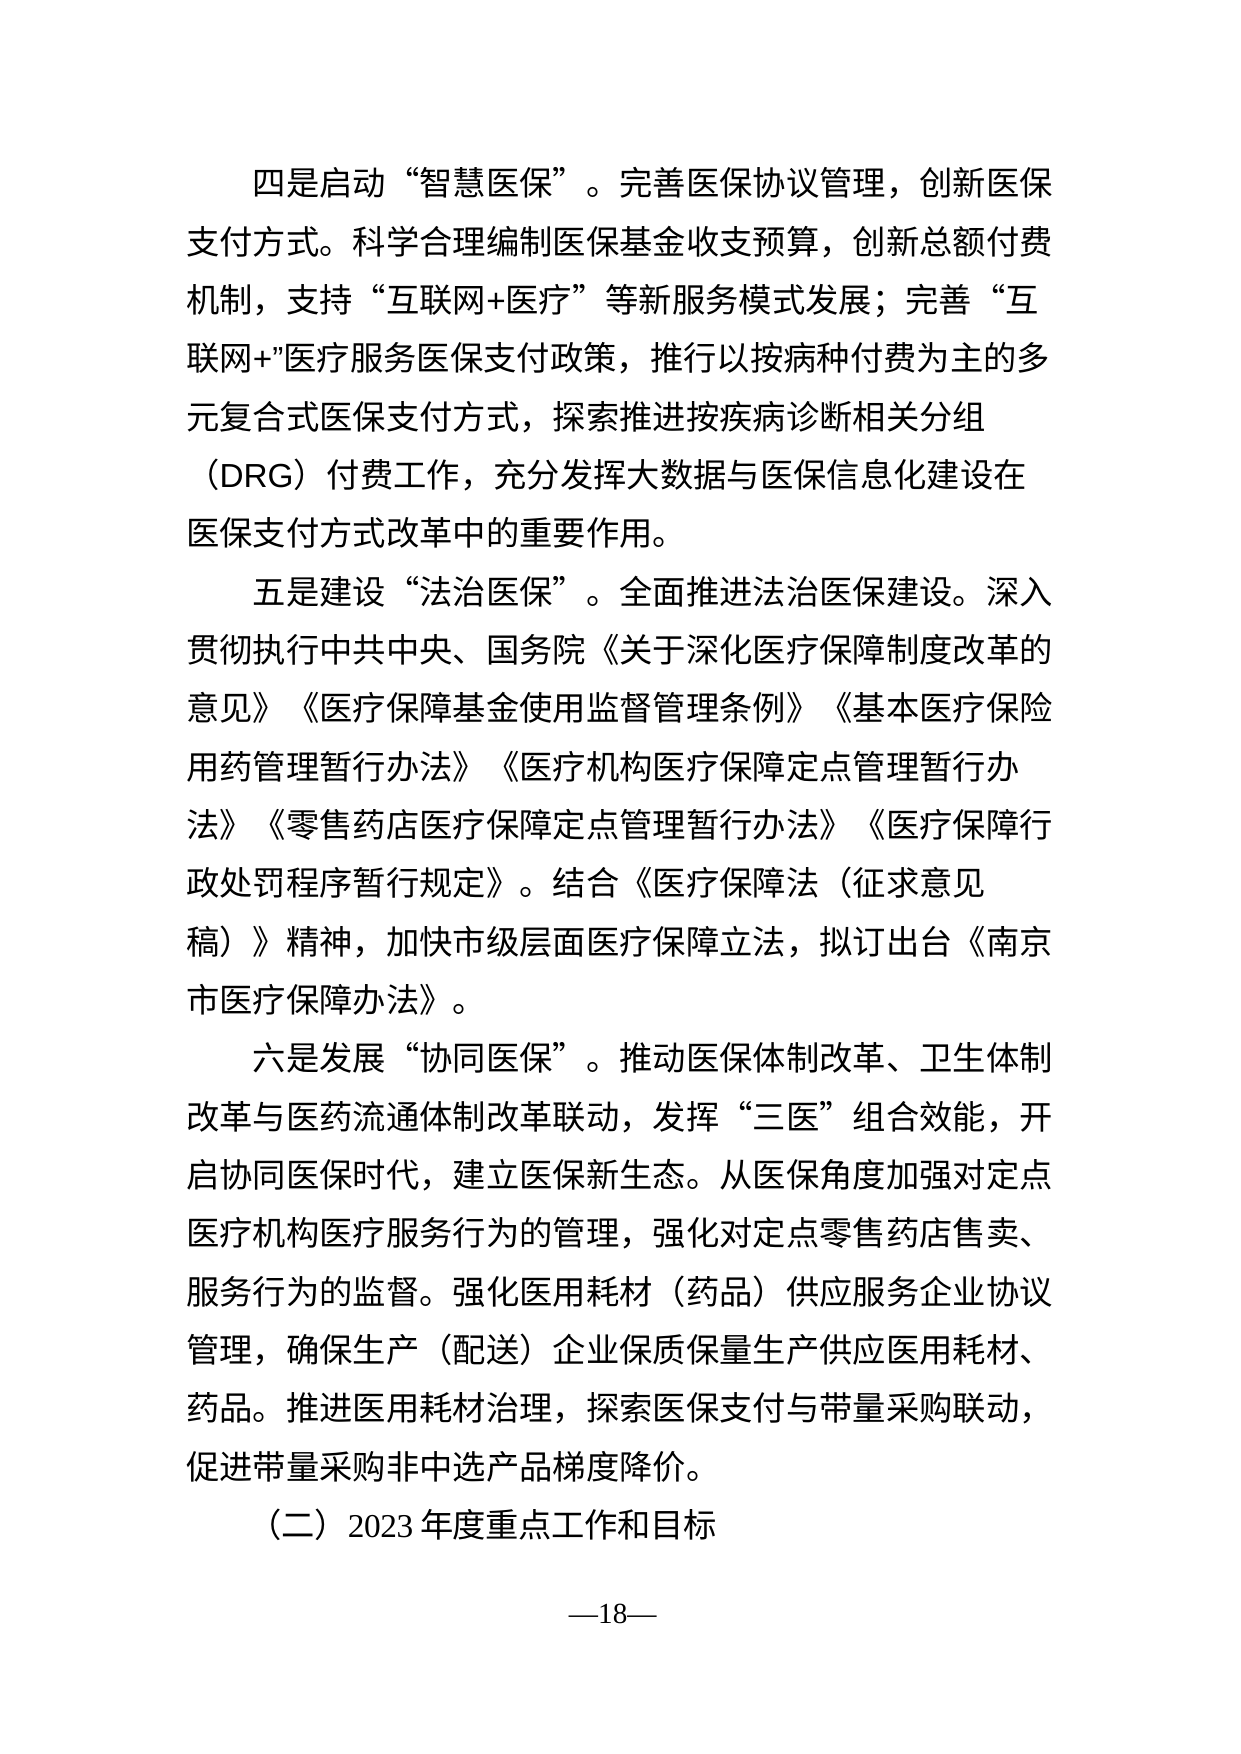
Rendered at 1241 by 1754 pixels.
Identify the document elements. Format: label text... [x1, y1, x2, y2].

text 六是发展“协同医保”。推动医保体制改革、卫生体制改革与医药流通体制改革联动，发挥“三医”组合效能，开启协同医保时代，建立医保新生态。从医保角度加强对定点医疗机构医疗服务行为的管理，强化对定点零售药店售卖、服务行为的监督。强化医用耗材（药品）供应服务企业协议管理，确保生产（配送）企业保质保量生产供应医用耗材、药品。推进医用耗材治理，探索医保支付与带量采购联动，促进带量采购非中选产品梯度降价。 [186, 1024, 1054, 1491]
text （二）2023年度重点工作和目标 [186, 1491, 1054, 1549]
text 四是启动“智慧医保”。完善医保协议管理，创新医保支付方式。科学合理编制医保基金收支预算，创新总额付费机制，支持“互联网+医疗”等新服务模式发展；完善“互联网+”医疗服务医保支付政策，推行以按病种付费为主的多元复合式医保支付方式，探索推进按疾病诊断相关分组（DRG）付费工作，充分发挥大数据与医保信息化建设在医保支付方式改革中的重要作用。 [186, 149, 1054, 557]
text 五是建设“法治医保”。全面推进法治医保建设。深入贯彻执行中共中央、国务院《关于深化医疗保障制度改革的意见》《医疗保障基金使用监督管理条例》《基本医疗保险用药管理暂行办法》《医疗机构医疗保障定点管理暂行办法》《零售药店医疗保障定点管理暂行办法》《医疗保障行政处罚程序暂行规定》。结合《医疗保障法（征求意见稿）》精神，加快市级层面医疗保障立法，拟订出台《南京市医疗保障办法》。 [186, 557, 1054, 1024]
